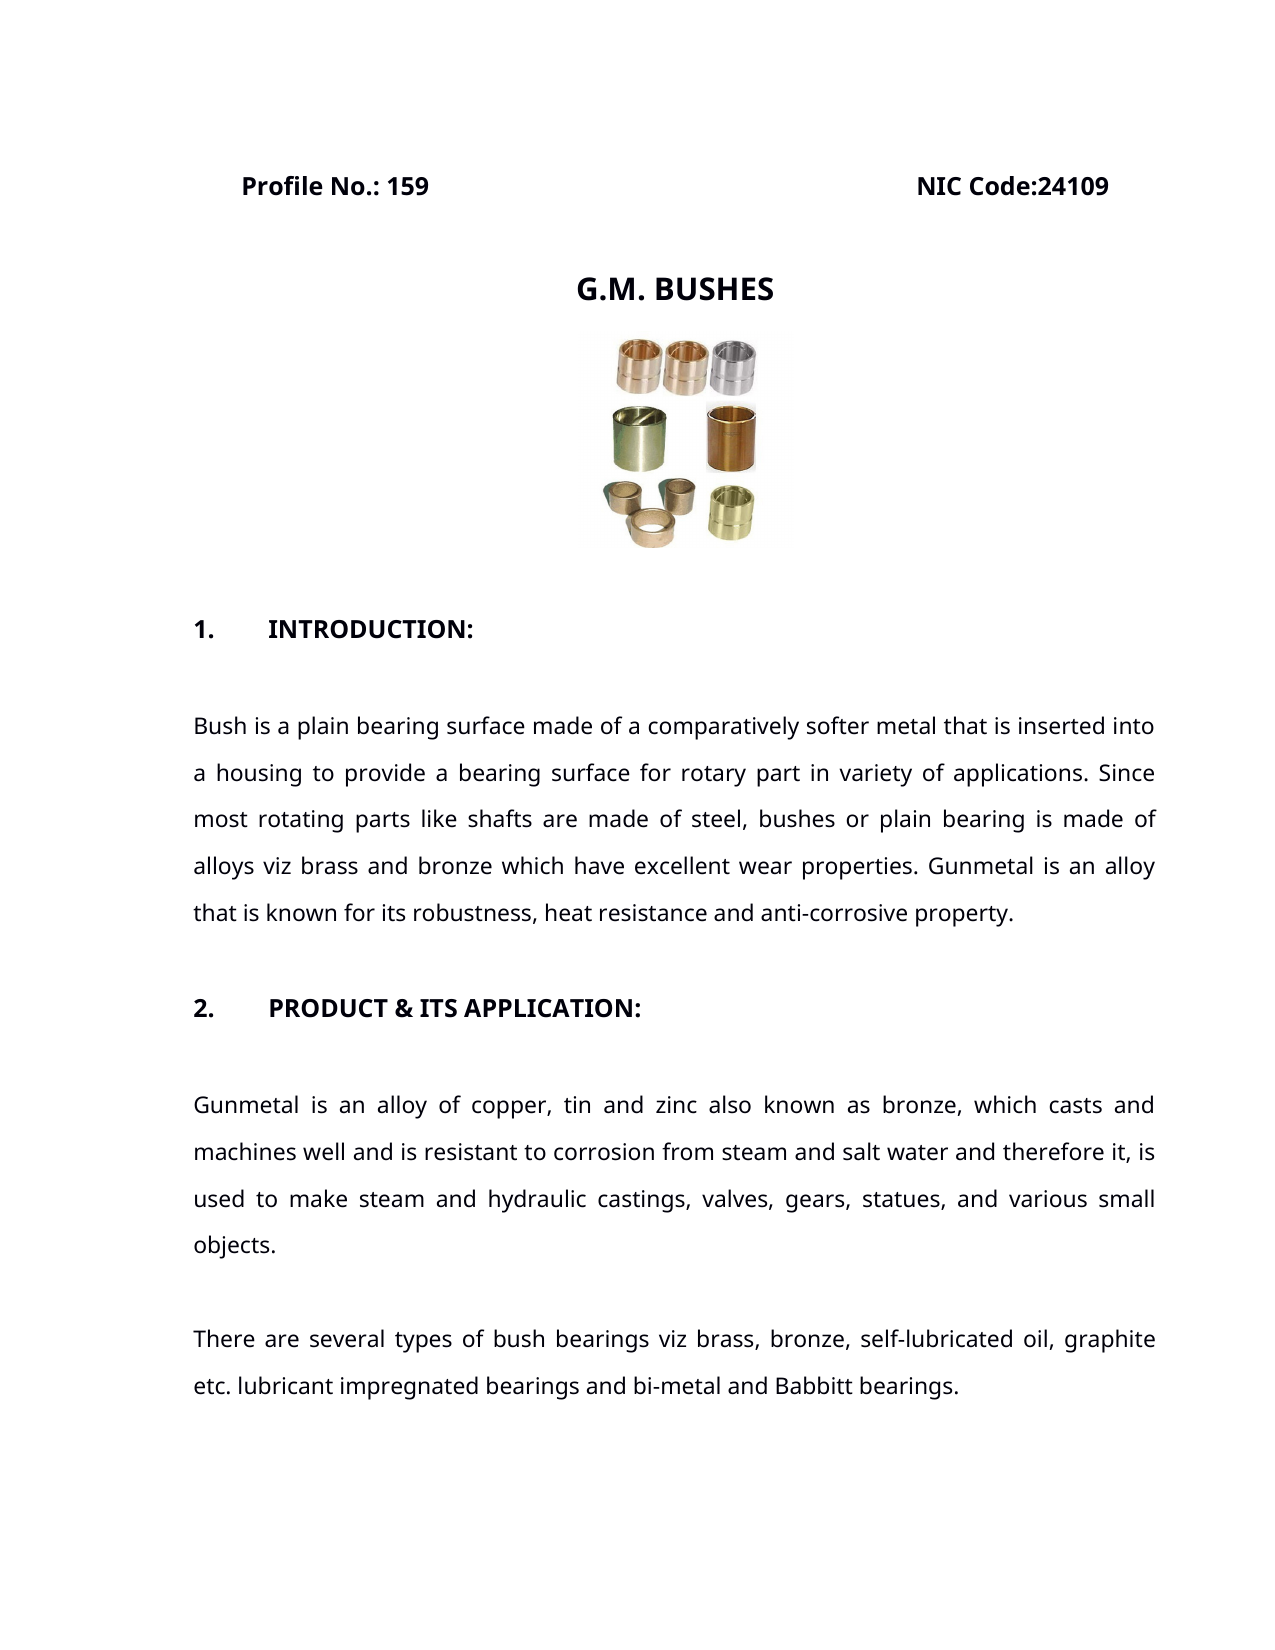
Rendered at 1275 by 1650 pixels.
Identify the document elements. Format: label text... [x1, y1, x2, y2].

text Profile No.: 159 NIC Code:24109 [193, 169, 1157, 203]
text Bush is a plain bearing surface made of a comparatively softer metal that is inserted into a housing to provide a bearing surface for rotary part in variety of applications. Since most rotating parts like shafts are made of steel, bushes or plain bearing is made of alloys viz brass and bronze which have excellent wear properties. Gunmetal is an alloy that is known for its robustness, heat resistance and anti-corrosive property. [193, 710, 1157, 928]
text Gunmetal is an alloy of copper, tin and zinc also known as bronze, which casts and machines well and is resistant to corrosion from steam and salt water and therefore it, is used to make steam and hydraulic castings, valves, gears, statues, and various small objects. [193, 1089, 1157, 1261]
text There are several types of bush bearings viz brass, bronze, self-lubricated oil, graphite etc. lubricant impregnated bearings and bi-metal and Babbitt bearings. [193, 1323, 1157, 1401]
text 2. PRODUCT & ITS APPLICATION: [193, 991, 1157, 1025]
picture [577, 331, 795, 548]
text 1. INTRODUCTION: [193, 612, 1157, 646]
text G.M. BUSHES [193, 267, 1157, 309]
